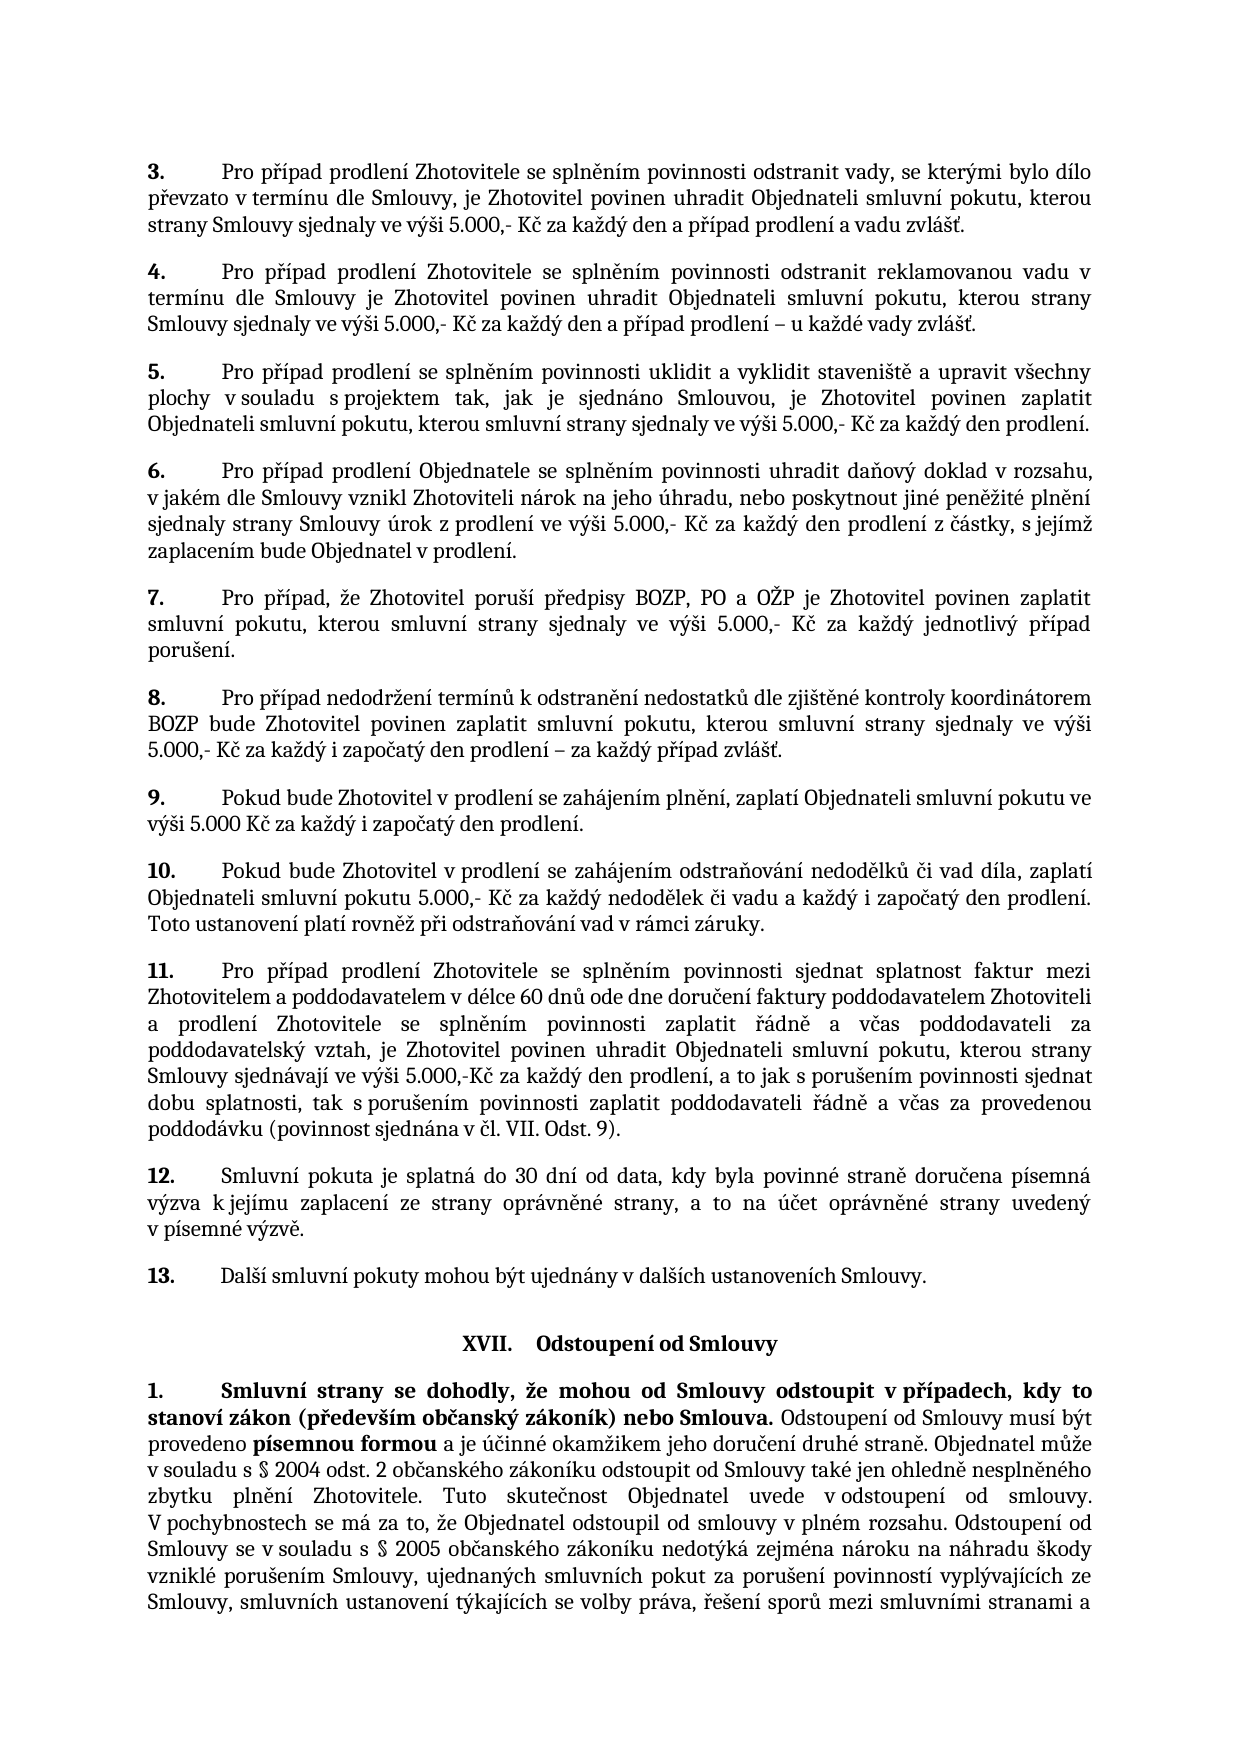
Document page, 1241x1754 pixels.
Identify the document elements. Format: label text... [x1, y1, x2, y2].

subtitle Pro případ prodlení Zhotovitele se splněním povinnosti odstranit vady, se kterými bylo dílo převzato v termínu dle Smlouvy, je Zhotovitel povinen uhradit Objednateli smluvní pokutu, kterou strany Smlouvy sjednaly ve výši 5.000,- Kč za každý den a případ prodlení a vadu zvlášť. [148, 159, 1093, 238]
subtitle Pokud bude Zhotovitel v prodlení se zahájením odstraňování nedodělků či vad díla, zaplatí Objednateli smluvní pokutu 5.000,- Kč za každý nedodělek či vadu a každý i započatý den prodlení. Toto ustanovení platí rovněž při odstraňování vad v rámci záruky. [148, 858, 1093, 937]
subtitle Pro případ nedodržení termínů k odstranění nedostatků dle zjištěné kontroly koordinátorem BOZP bude Zhotovitel povinen zaplatit smluvní pokutu, kterou smluvní strany sjednaly ve výši 5.000,- Kč za každý i započatý den prodlení – za každý případ zvlášť. [148, 684, 1093, 763]
subtitle Odstoupení od Smlouvy [148, 1331, 1093, 1357]
subtitle Pro případ prodlení se splněním povinnosti uklidit a vyklidit staveniště a upravit všechny plochy v souladu s projektem tak, jak je sjednáno Smlouvou, je Zhotovitel povinen zaplatit Objednateli smluvní pokutu, kterou smluvní strany sjednaly ve výši 5.000,- Kč za každý den prodlení. [148, 358, 1093, 437]
subtitle Pro případ prodlení Objednatele se splněním povinnosti uhradit daňový doklad v rozsahu, v jakém dle Smlouvy vznikl Zhotoviteli nárok na jeho úhradu, nebo poskytnout jiné peněžité plnění sjednaly strany Smlouvy úrok z prodlení ve výši 5.000,- Kč za každý den prodlení z částky, s jejímž zaplacením bude Objednatel v prodlení. [148, 458, 1093, 564]
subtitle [148, 1378, 1093, 1615]
subtitle Pro případ prodlení Zhotovitele se splněním povinnosti odstranit reklamovanou vadu v termínu dle Smlouvy je Zhotovitel povinen uhradit Objednateli smluvní pokutu, kterou strany Smlouvy sjednaly ve výši 5.000,- Kč za každý den a případ prodlení – u každé vady zvlášť. [148, 258, 1093, 338]
subtitle Pokud bude Zhotovitel v prodlení se zahájením plnění, zaplatí Objednateli smluvní pokutu ve výši 5.000 Kč za každý i započatý den prodlení. [148, 784, 1093, 837]
subtitle Pro případ, že Zhotovitel poruší předpisy BOZP, PO a OŽP je Zhotovitel povinen zaplatit smluvní pokutu, kterou smluvní strany sjednaly ve výši 5.000,- Kč za každý jednotlivý případ porušení. [148, 584, 1093, 664]
subtitle Pro případ prodlení Zhotovitele se splněním povinnosti sjednat splatnost faktur mezi Zhotovitelem a poddodavatelem v délce 60 dnů ode dne doručení faktury poddodavatelem Zhotoviteli a prodlení Zhotovitele se splněním povinnosti zaplatit řádně a včas poddodavateli za poddodavatelský vztah, je Zhotovitel povinen uhradit Objednateli smluvní pokutu, kterou strany Smlouvy sjednávají ve výši 5.000,-Kč za každý den prodlení, a to jak s porušením povinnosti sjednat dobu splatnosti, tak s porušením povinnosti zaplatit poddodavateli řádně a včas za provedenou poddodávku (povinnost sjednána v čl. VII. Odst. 9). [148, 958, 1093, 1142]
subtitle Smluvní pokuta je splatná do 30 dní od data, kdy byla povinné straně doručena písemná výzva k jejímu zaplacení ze strany oprávněné strany, a to na účet oprávněné strany uvedený v písemné výzvě. [148, 1163, 1093, 1242]
text 13. Další smluvní pokuty mohou být ujednány v dalších ustanoveních Smlouvy. [148, 1263, 1093, 1289]
